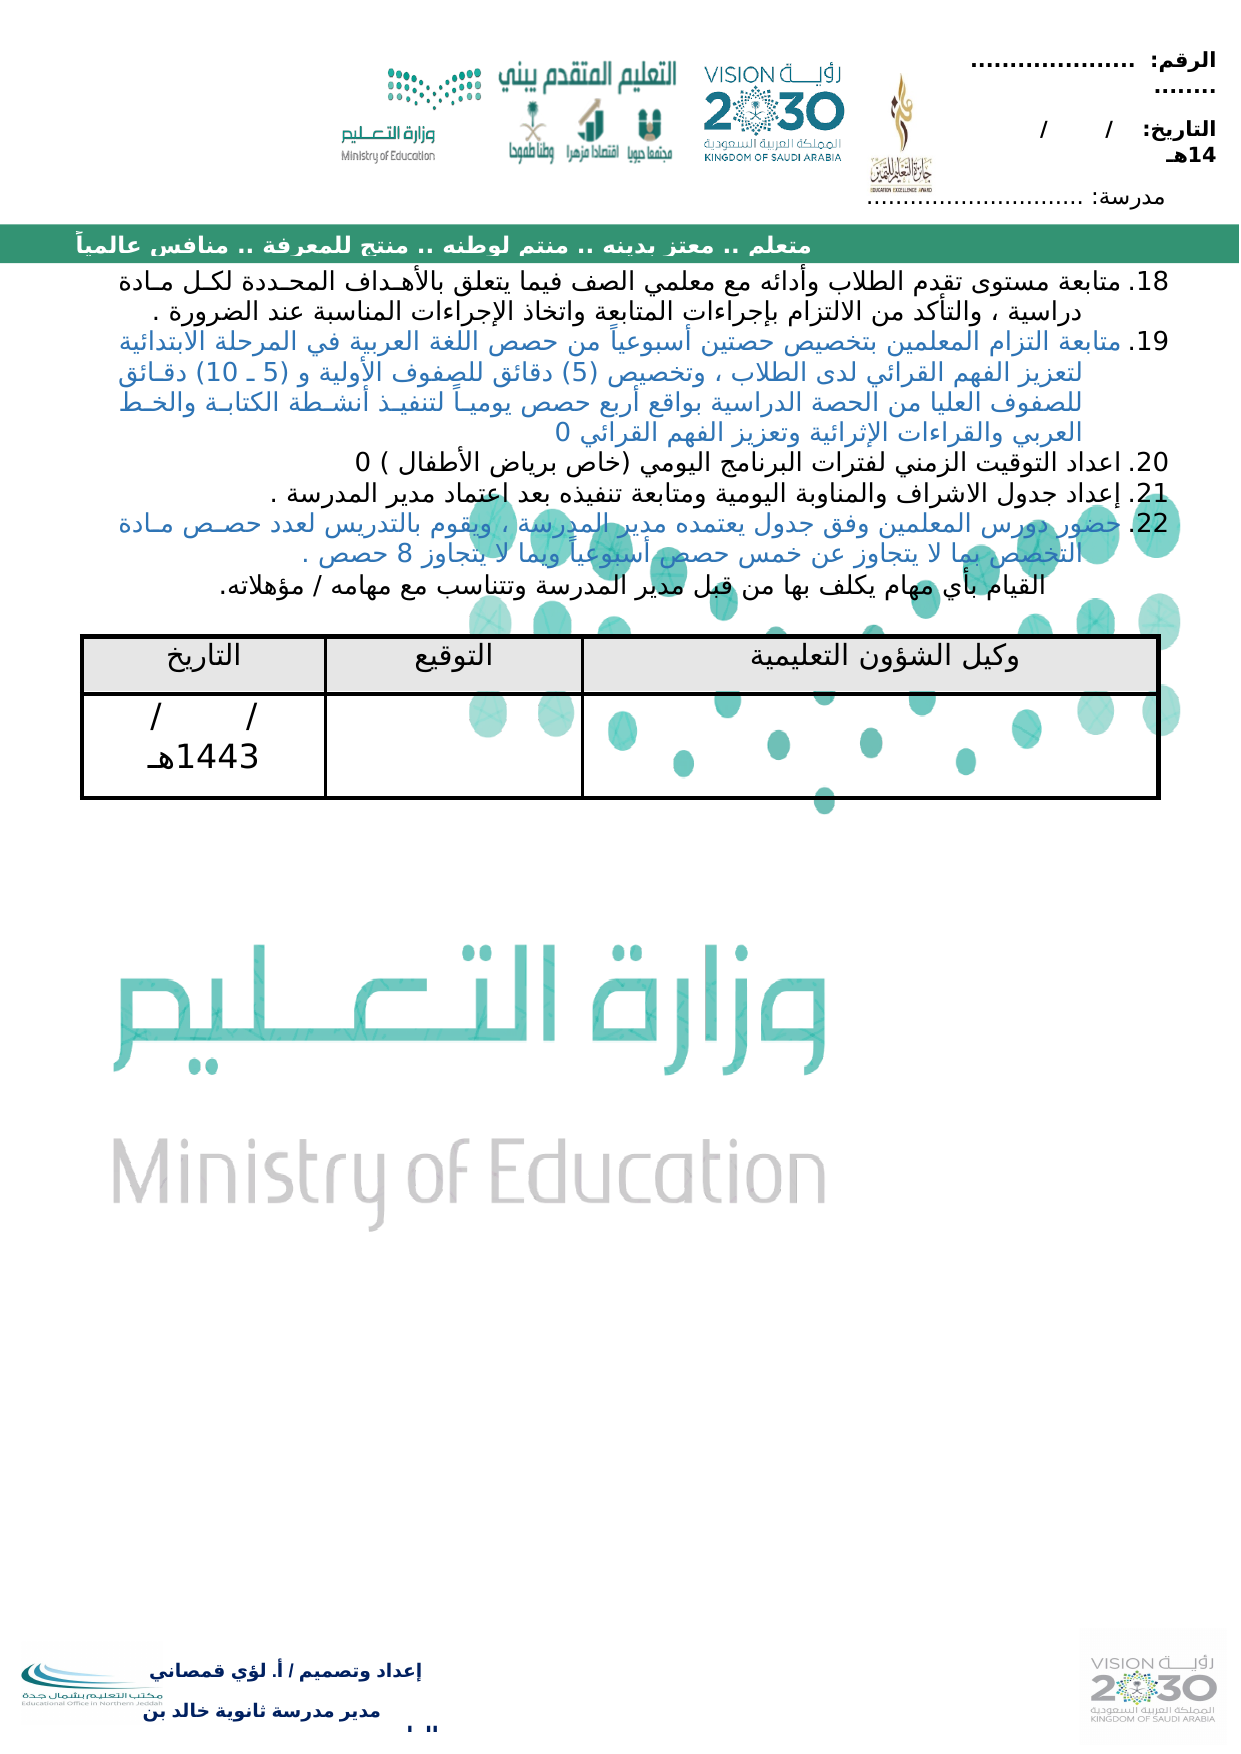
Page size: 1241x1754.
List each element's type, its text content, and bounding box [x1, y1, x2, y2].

picture [697, 55, 847, 169]
table_cell [327, 696, 581, 796]
table_header التوقيع [327, 639, 581, 691]
picture [866, 73, 938, 196]
list القيام بأي مهام يكلف بها من قبل مدير المدرسة وتتناسب مع مهامه / مؤهلاته. [118, 569, 1047, 601]
list حضور دورس المعلمين وفق جدول يعتمده مدير المدرسة ، ويقوم بالتدريس لعدد حصص مادة التخصص بما لا يتجاوز عن خمس حصص أسبوعياً ويما لا يتجاوز 8 حصص . [118, 508, 1128, 569]
list اعداد التوقيت الزمني لفترات البرنامج اليومي (خاص برياض الأطفال ) 0 [118, 448, 1128, 478]
picture [1156, 454, 1164, 469]
picture [21, 1641, 163, 1725]
list إعداد جدول الاشراف والمناوبة اليومية ومتابعة تنفيذه بعد اعتماد مدير المدرسة . [118, 478, 1128, 508]
table_cell / / 1443هـ [84, 696, 324, 796]
picture [297, 45, 683, 194]
list متابعة مستوى تقدم الطلاب وأدائه مع معلمي الصف فيما يتعلق بالأهداف المحددة لكل مادة دراسية ، والتأكد من الالتزام بإجراءات المتابعة واتخاذ الإجراءات المناسبة عند الضرورة . [118, 266, 1128, 326]
picture [1079, 1628, 1227, 1745]
picture [66, 453, 1200, 1276]
list متابعة التزام المعلمين بتخصيص حصتين أسبوعياً من حصص اللغة العربية في المرحلة الابتدائية لتعزيز الفهم القرائي لدى الطلاب ، وتخصيص (5) دقائق للصفوف الأولية و (5 ـ 10) دقائق للصفوف العليا من الحصة الدراسية بواقع أربع حصص يومياً لتنفيذ أنشطة الكتابة والخط العربي والقراءات الإثرائية وتعزيز الفهم القرائي 0 [118, 326, 1128, 448]
table_header وكيل الشؤون التعليمية [584, 639, 1156, 691]
table_cell [584, 696, 1156, 796]
table_header التاريخ [84, 639, 324, 691]
